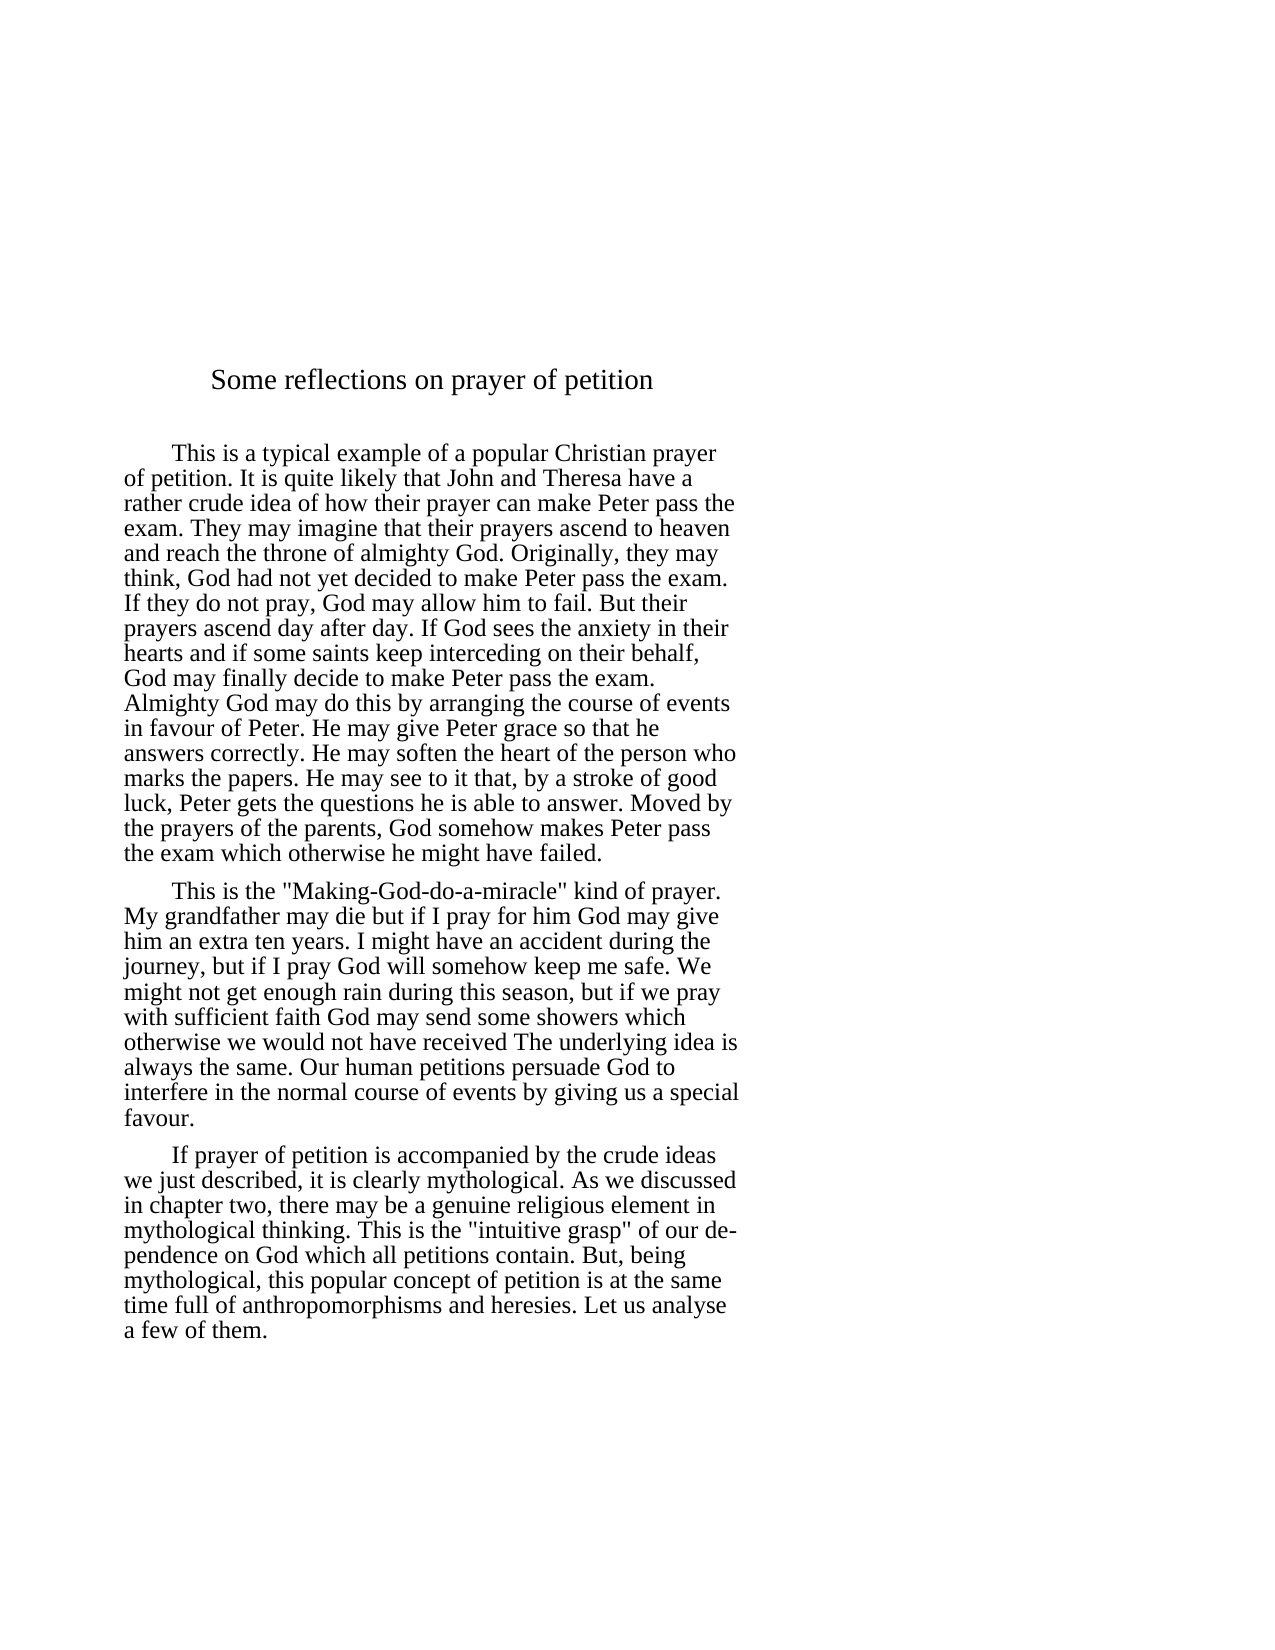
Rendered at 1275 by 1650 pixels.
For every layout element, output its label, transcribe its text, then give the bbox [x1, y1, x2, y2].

text This is the "Making-God-do-a-miracle" kind of prayer. My grandfather may die but if I pray for him God may give him an extra ten years. I might have an accident during the journey, but if I pray God will somehow keep me safe. We might not get enough rain during this season, but if we pray with sufficient faith God may send some showers which otherwise we would not have received The underlying idea is always the same. Our human petitions persuade God to interfere in the normal course of events by giving us a special favour. [123, 879, 740, 1131]
text This is a typical example of a popular Christian prayer of petition. It is quite likely that John and Theresa have a rather crude idea of how their prayer can make Peter pass the exam. They may imagine that their prayers ascend to heaven and reach the throne of almighty God. Originally, they may think, God had not yet decided to make Peter pass the exam. If they do not pray, God may allow him to fail. But their prayers ascend day after day. If God sees the anxiety in their hearts and if some saints keep interceding on their behalf, God may finally decide to make Peter pass the exam. Almighty God may do this by arranging the course of events in favour of Peter. He may give Peter grace so that he answers correctly. He may soften the heart of the person who marks the papers. He may see to it that, by a stroke of good luck, Peter gets the questions he is able to answer. Moved by the prayers of the parents, God somehow makes Peter pass the exam which otherwise he might have failed. [123, 442, 740, 867]
text If prayer of petition is accompanied by the crude ideas we just described, it is clearly mythological. As we discussed in chapter two, there may be a genuine religious element in mythological thinking. This is the "intuitive grasp" of our dependence on God which all petitions contain. But, being mythological, this popular concept of petition is at the same time full of anthropomorphisms and heresies. Let us analyse a few of them. [123, 1144, 740, 1344]
subtitle Some reflections on prayer of petition [123, 371, 740, 394]
